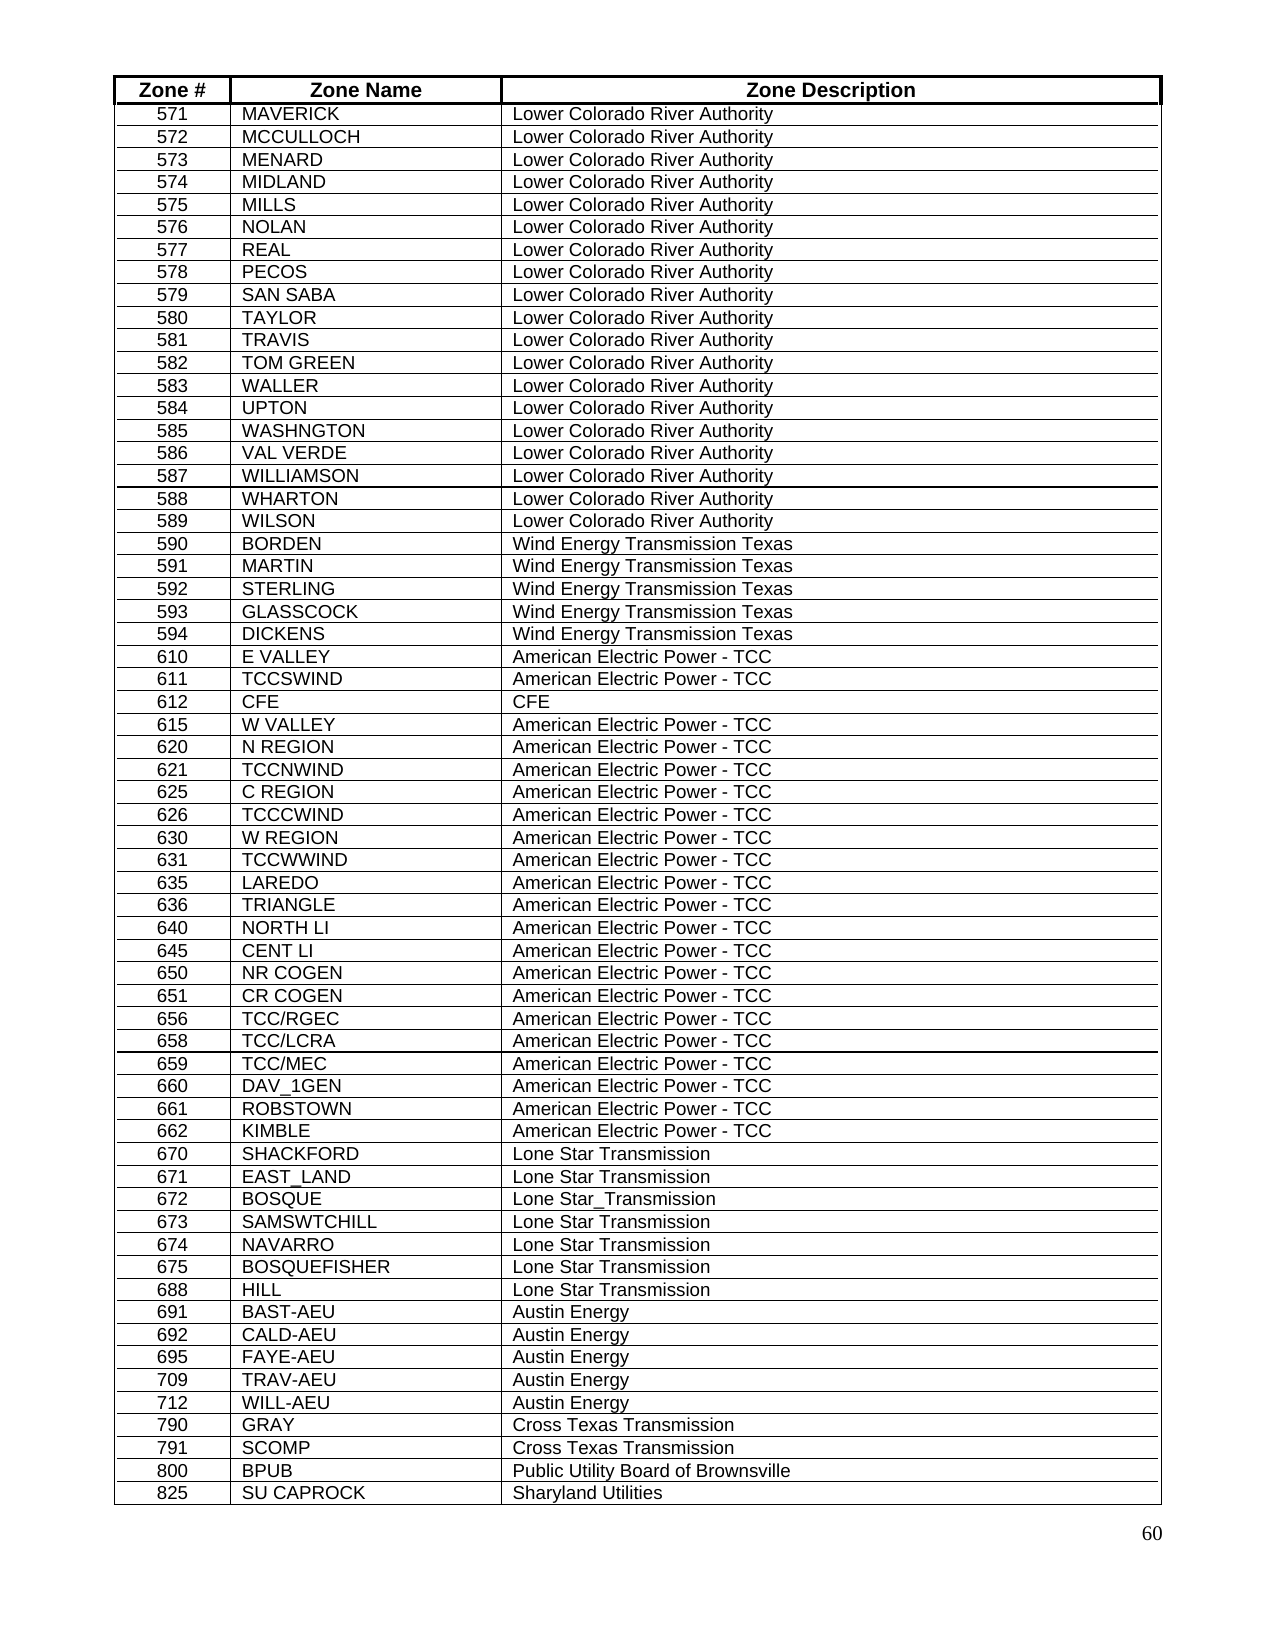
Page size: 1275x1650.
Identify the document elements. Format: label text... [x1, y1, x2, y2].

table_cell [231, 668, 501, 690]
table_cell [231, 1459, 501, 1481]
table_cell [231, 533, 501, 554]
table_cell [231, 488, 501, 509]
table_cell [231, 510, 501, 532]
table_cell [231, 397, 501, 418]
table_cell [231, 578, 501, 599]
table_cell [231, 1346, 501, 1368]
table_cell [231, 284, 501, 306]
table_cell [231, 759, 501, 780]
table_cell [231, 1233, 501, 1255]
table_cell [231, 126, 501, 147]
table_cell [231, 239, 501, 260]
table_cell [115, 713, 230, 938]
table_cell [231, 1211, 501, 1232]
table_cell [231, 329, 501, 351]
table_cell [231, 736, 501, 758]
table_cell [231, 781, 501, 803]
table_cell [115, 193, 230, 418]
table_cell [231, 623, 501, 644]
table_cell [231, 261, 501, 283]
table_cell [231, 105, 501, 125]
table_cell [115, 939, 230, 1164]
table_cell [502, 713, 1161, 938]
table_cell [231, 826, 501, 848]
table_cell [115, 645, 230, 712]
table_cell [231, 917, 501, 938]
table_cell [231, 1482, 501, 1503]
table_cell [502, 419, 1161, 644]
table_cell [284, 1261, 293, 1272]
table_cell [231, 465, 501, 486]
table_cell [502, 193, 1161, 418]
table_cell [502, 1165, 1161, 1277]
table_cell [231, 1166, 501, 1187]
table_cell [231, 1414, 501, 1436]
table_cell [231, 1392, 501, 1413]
table_header Zone Description [503, 78, 1159, 102]
table_header Zone # [116, 78, 229, 102]
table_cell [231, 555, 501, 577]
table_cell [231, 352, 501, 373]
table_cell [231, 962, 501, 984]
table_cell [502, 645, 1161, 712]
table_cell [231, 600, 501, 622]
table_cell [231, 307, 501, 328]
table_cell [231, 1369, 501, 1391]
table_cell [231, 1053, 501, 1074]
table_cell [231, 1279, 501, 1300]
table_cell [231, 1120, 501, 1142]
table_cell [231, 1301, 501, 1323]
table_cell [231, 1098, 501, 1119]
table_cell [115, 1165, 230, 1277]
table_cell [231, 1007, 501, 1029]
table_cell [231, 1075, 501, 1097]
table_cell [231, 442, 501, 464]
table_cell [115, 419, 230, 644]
table_header Zone Name [232, 78, 500, 102]
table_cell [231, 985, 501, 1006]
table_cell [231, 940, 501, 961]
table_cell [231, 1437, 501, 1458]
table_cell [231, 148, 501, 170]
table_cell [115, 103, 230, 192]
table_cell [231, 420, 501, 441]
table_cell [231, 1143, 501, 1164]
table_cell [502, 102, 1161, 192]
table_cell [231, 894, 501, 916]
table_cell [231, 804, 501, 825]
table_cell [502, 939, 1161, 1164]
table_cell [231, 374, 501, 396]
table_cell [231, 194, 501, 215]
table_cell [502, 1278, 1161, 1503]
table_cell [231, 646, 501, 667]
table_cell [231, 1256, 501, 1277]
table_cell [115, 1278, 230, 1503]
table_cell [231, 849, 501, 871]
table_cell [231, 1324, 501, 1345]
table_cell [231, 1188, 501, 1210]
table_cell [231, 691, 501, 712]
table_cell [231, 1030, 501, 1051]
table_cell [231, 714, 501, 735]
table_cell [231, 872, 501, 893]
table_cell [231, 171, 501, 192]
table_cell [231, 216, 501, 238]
